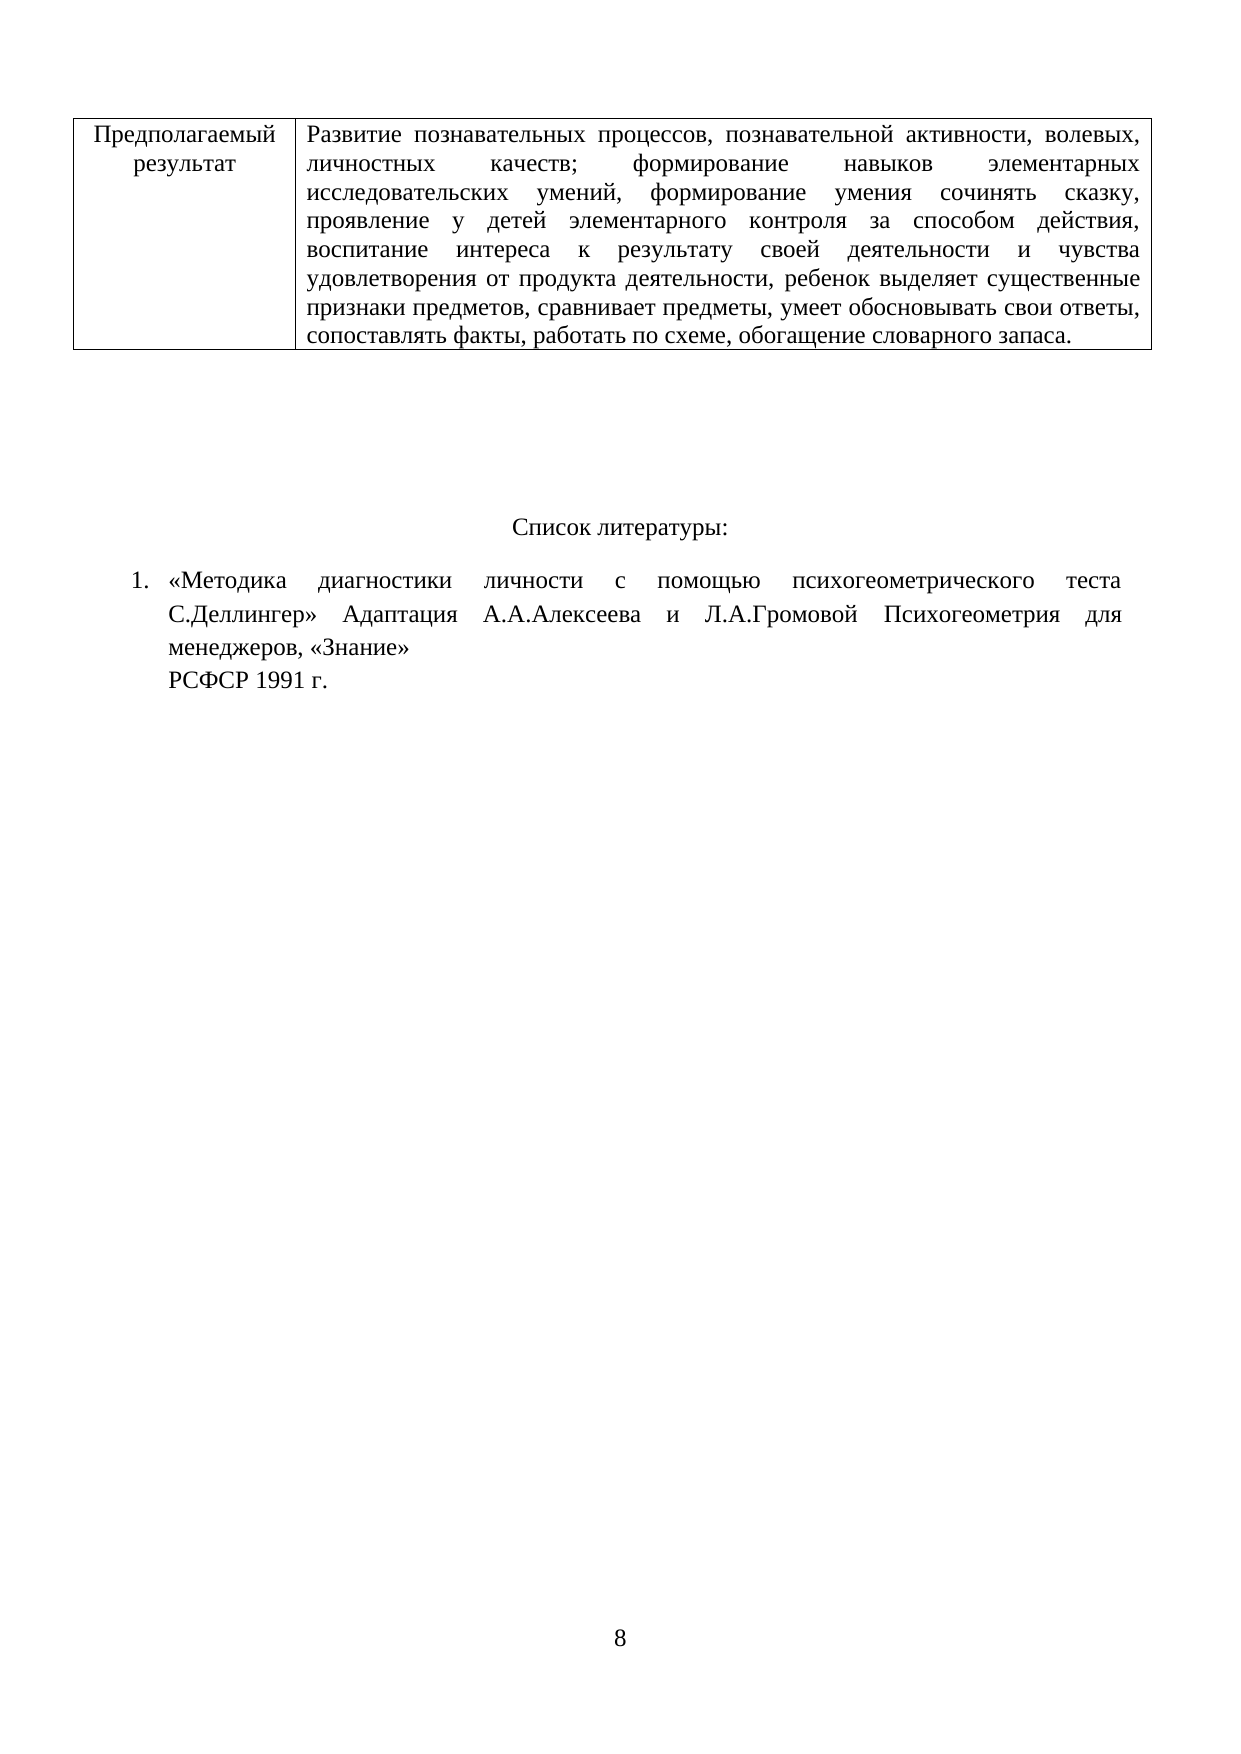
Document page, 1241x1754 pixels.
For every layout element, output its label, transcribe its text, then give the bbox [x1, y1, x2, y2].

list «Методика диагностики личности с помощью психогеометрического теста С.Деллингер» Адаптация А.А.Алексеева и Л.А.Громовой Психогеометрия для менеджеров, «Знание» [131, 566, 1122, 660]
table_cell Предполагаемый результат [74, 119, 295, 349]
text Список литературы: [118, 512, 1122, 541]
table_cell Развитие познавательных процессов, познавательной активности, волевых, личностных качеств; формирование навыков элементарных исследовательских умений, формирование умения сочинять сказку, проявление у детей элементарного контроля за способом действия, воспитание интереса к результату своей деятельности и чувства удовлетворения от продукта деятельности, ребенок выделяет существенные признаки предметов, сравнивает предметы, умеет обосновывать свои ответы, сопоставлять факты, работать по схеме, обогащение словарного запаса. [296, 119, 1151, 349]
list РСФСР 1991 г. [168, 665, 1122, 693]
